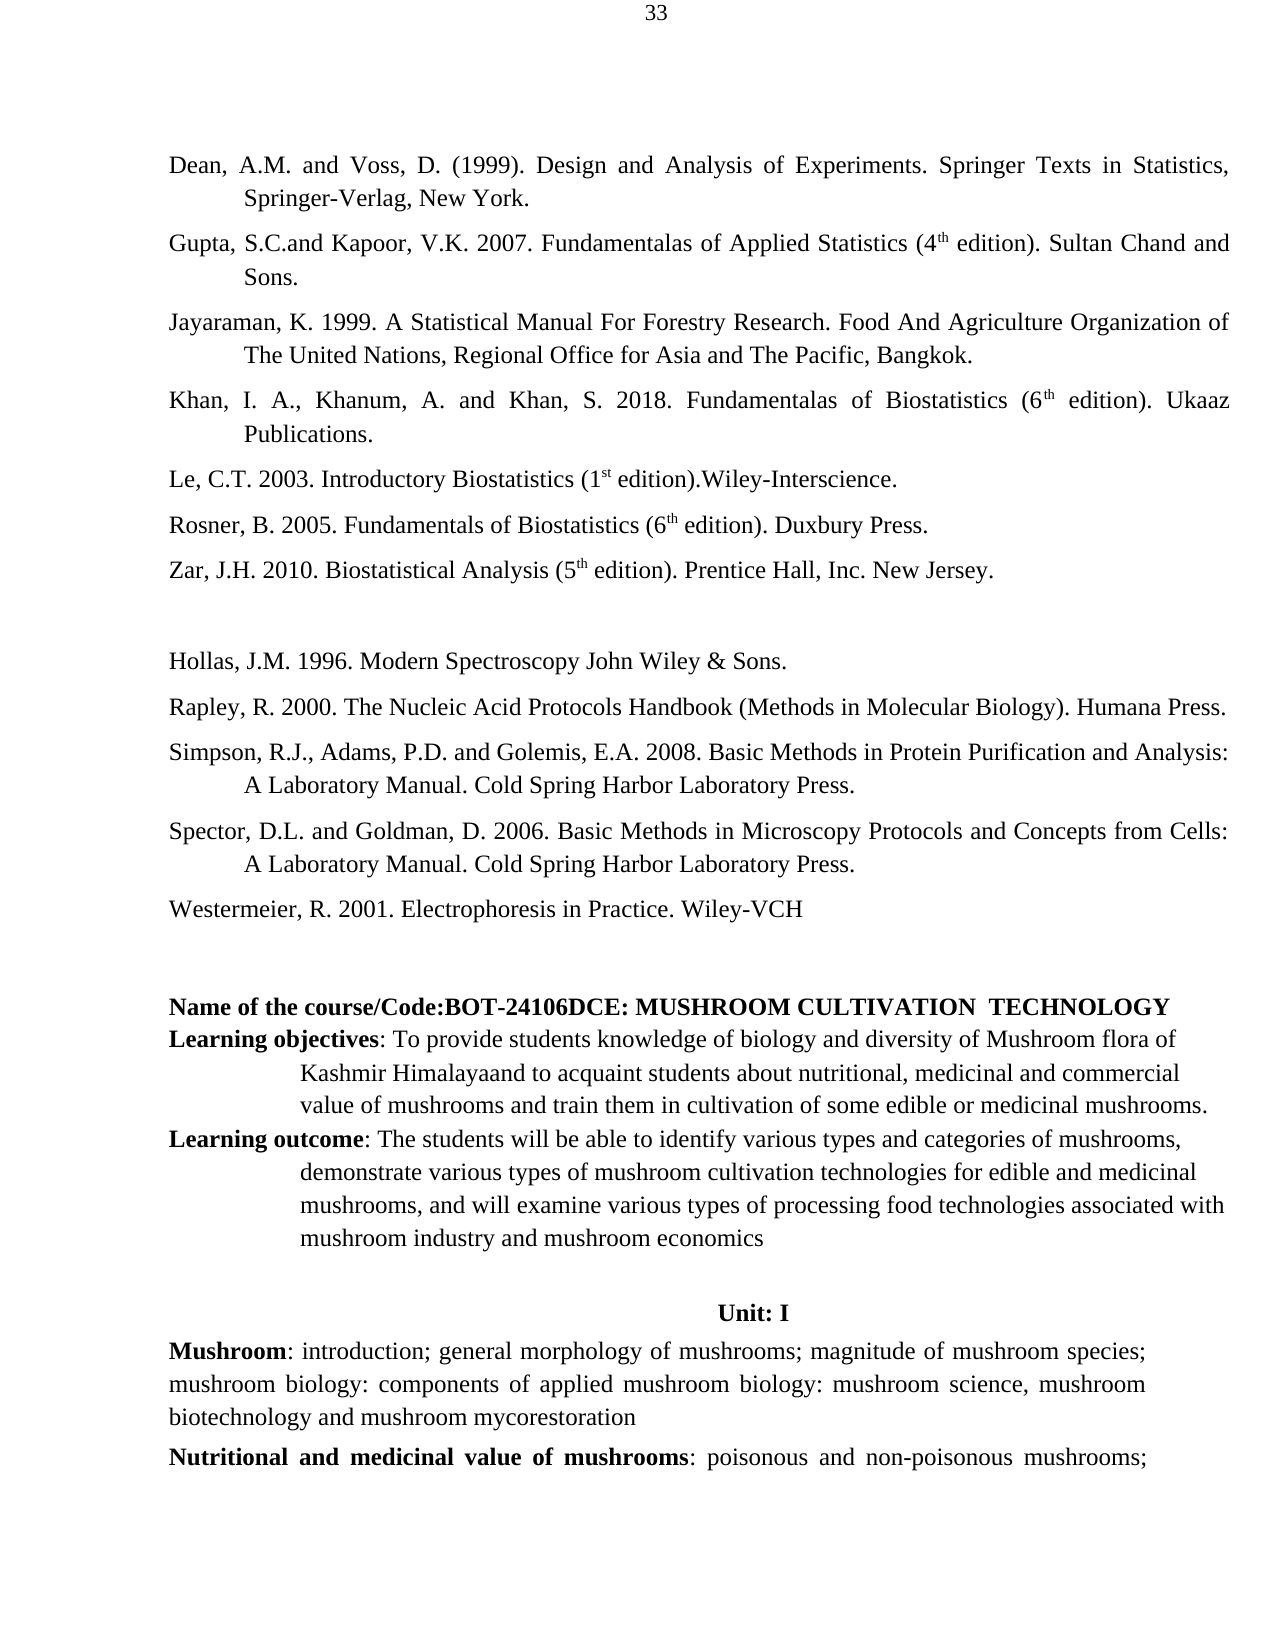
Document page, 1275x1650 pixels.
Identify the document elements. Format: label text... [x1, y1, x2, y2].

text Mushroom: introduction; general morphology of mushrooms; magnitude of mushroom species; mushroom biology: components of applied mushroom biology: mushroom science, mushroom biotechnology and mushroom mycorestoration [169, 1336, 1147, 1431]
text Jayaraman, K. 1999. A Statistical Manual For Forestry Research. Food And Agriculture Organization of The United Nations, Regional Office for Asia and The Pacific, Bangkok. [169, 307, 1230, 369]
text Westermeier, R. 2001. Electrophoresis in Practice. Wiley-VCH [169, 894, 1230, 923]
text Zar, J.H. 2010. Biostatistical Analysis (5th edition). Prentice Hall, Inc. New Jersey. [169, 555, 1230, 584]
subtitle Name of the course/Code:BOT-24106DCE: MUSHROOM CULTIVATION TECHNOLOGY [169, 992, 1230, 1020]
text Spector, D.L. and Goldman, D. 2006. Basic Methods in Microscopy Protocols and Concepts from Cells: A Laboratory Manual. Cold Spring Harbor Laboratory Press. [169, 816, 1230, 878]
text Unit: I [277, 1298, 1230, 1327]
text Rapley, R. 2000. The Nucleic Acid Protocols Handbook (Methods in Molecular Biology). Humana Press. [169, 692, 1230, 721]
text Learning objectives: To provide students knowledge of biology and diversity of Mushroom flora of Kashmir Himalayaand to acquaint students about nutritional, medicinal and commercial value of mushrooms and train them in cultivation of some edible or medicinal mushrooms. [169, 1024, 1230, 1119]
text Dean, A.M. and Voss, D. (1999). Design and Analysis of Experiments. Springer Texts in Statistics, Springer-Verlag, New York. [169, 150, 1230, 212]
text Gupta, S.C.and Kapoor, V.K. 2007. Fundamentalas of Applied Statistics (4th edition). Sultan Chand and Sons. [169, 228, 1230, 290]
text Khan, I. A., Khanum, A. and Khan, S. 2018. Fundamentalas of Biostatistics (6th edition). Ukaaz Publications. [169, 386, 1230, 447]
text Rosner, B. 2005. Fundamentals of Biostatistics (6th edition). Duxbury Press. [169, 510, 1230, 538]
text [169, 1442, 1147, 1471]
text Simpson, R.J., Adams, P.D. and Golemis, E.A. 2008. Basic Methods in Protein Purification and Analysis: A Laboratory Manual. Cold Spring Harbor Laboratory Press. [169, 737, 1230, 799]
text Learning outcome: The students will be able to identify various types and categories of mushrooms, demonstrate various types of mushroom cultivation technologies for edible and medicinal mushrooms, and will examine various types of processing food technologies associated with mushroom industry and mushroom economics [169, 1124, 1230, 1252]
text Hollas, J.M. 1996. Modern Spectroscopy John Wiley & Sons. [169, 646, 1230, 675]
text Le, C.T. 2003. Introductory Biostatistics (1st edition).Wiley-Interscience. [169, 464, 1230, 493]
